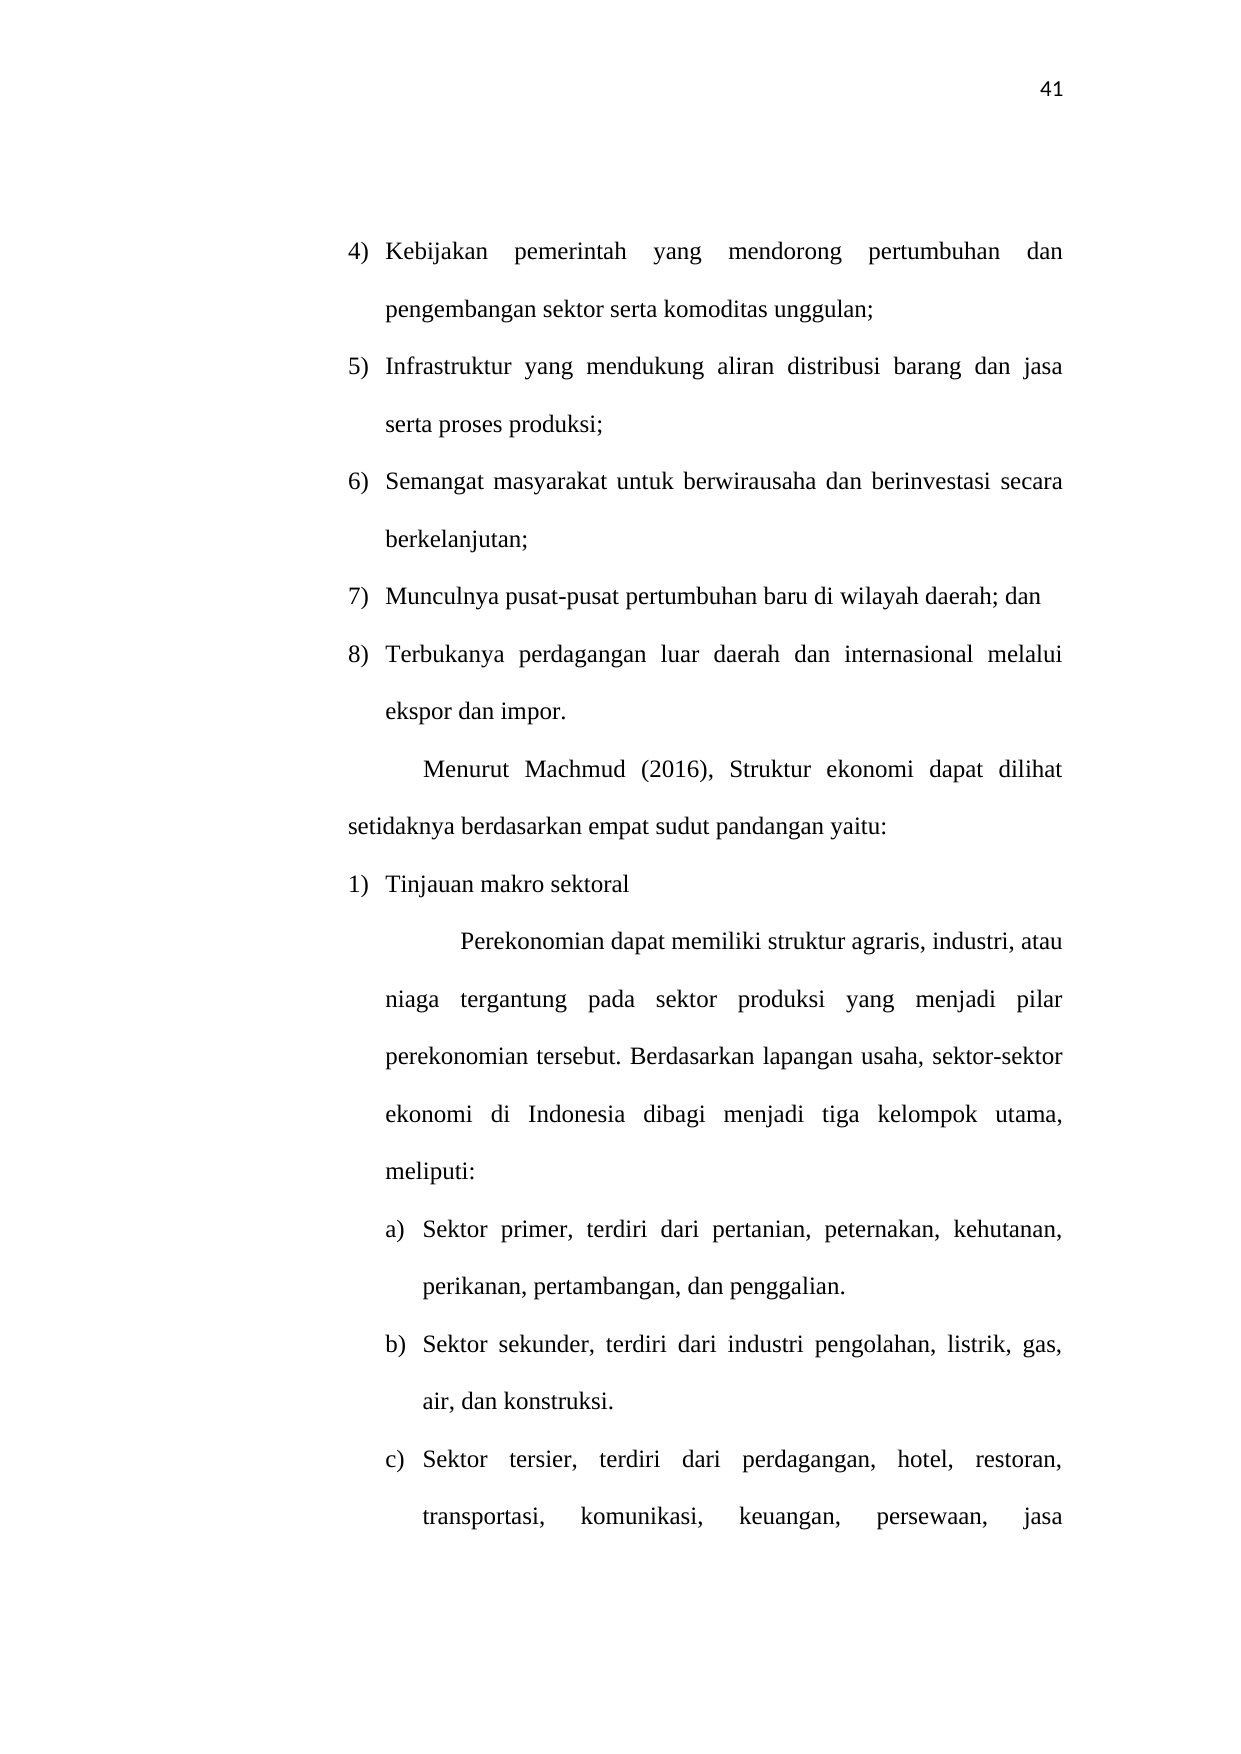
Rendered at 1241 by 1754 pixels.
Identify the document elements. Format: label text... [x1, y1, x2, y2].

list Menurut Machmud (2016), Struktur ekonomi dapat dilihat setidaknya berdasarkan empat sudut pandangan yaitu: [348, 754, 1063, 840]
list Kebijakan pemerintah yang mendorong pertumbuhan dan pengembangan sektor serta komoditas unggulan; [348, 236, 1063, 322]
list Sektor primer, terdiri dari pertanian, peternakan, kehutanan, perikanan, pertambangan, dan penggalian. [385, 1214, 1063, 1300]
list Munculnya pusat-pusat pertumbuhan baru di wilayah daerah; dan [348, 581, 1063, 610]
list Perekonomian dapat memiliki struktur agraris, industri, atau niaga tergantung pada sektor produksi yang menjadi pilar perekonomian tersebut. Berdasarkan lapangan usaha, sektor-sektor ekonomi di Indonesia dibagi menjadi tiga kelompok utama, meliputi: [385, 926, 1063, 1185]
list Terbukanya perdagangan luar daerah dan internasional melalui ekspor dan impor. [348, 639, 1063, 725]
list Sektor sekunder, terdiri dari industri pengolahan, listrik, gas, air, dan konstruksi. [385, 1329, 1063, 1415]
list Infrastruktur yang mendukung aliran distribusi barang dan jasa serta proses produksi; [348, 351, 1063, 437]
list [385, 1444, 1063, 1530]
list Semangat masyarakat untuk berwirausaha dan berinvestasi secara berkelanjutan; [348, 466, 1063, 552]
list Tinjauan makro sektoral [348, 869, 1063, 897]
